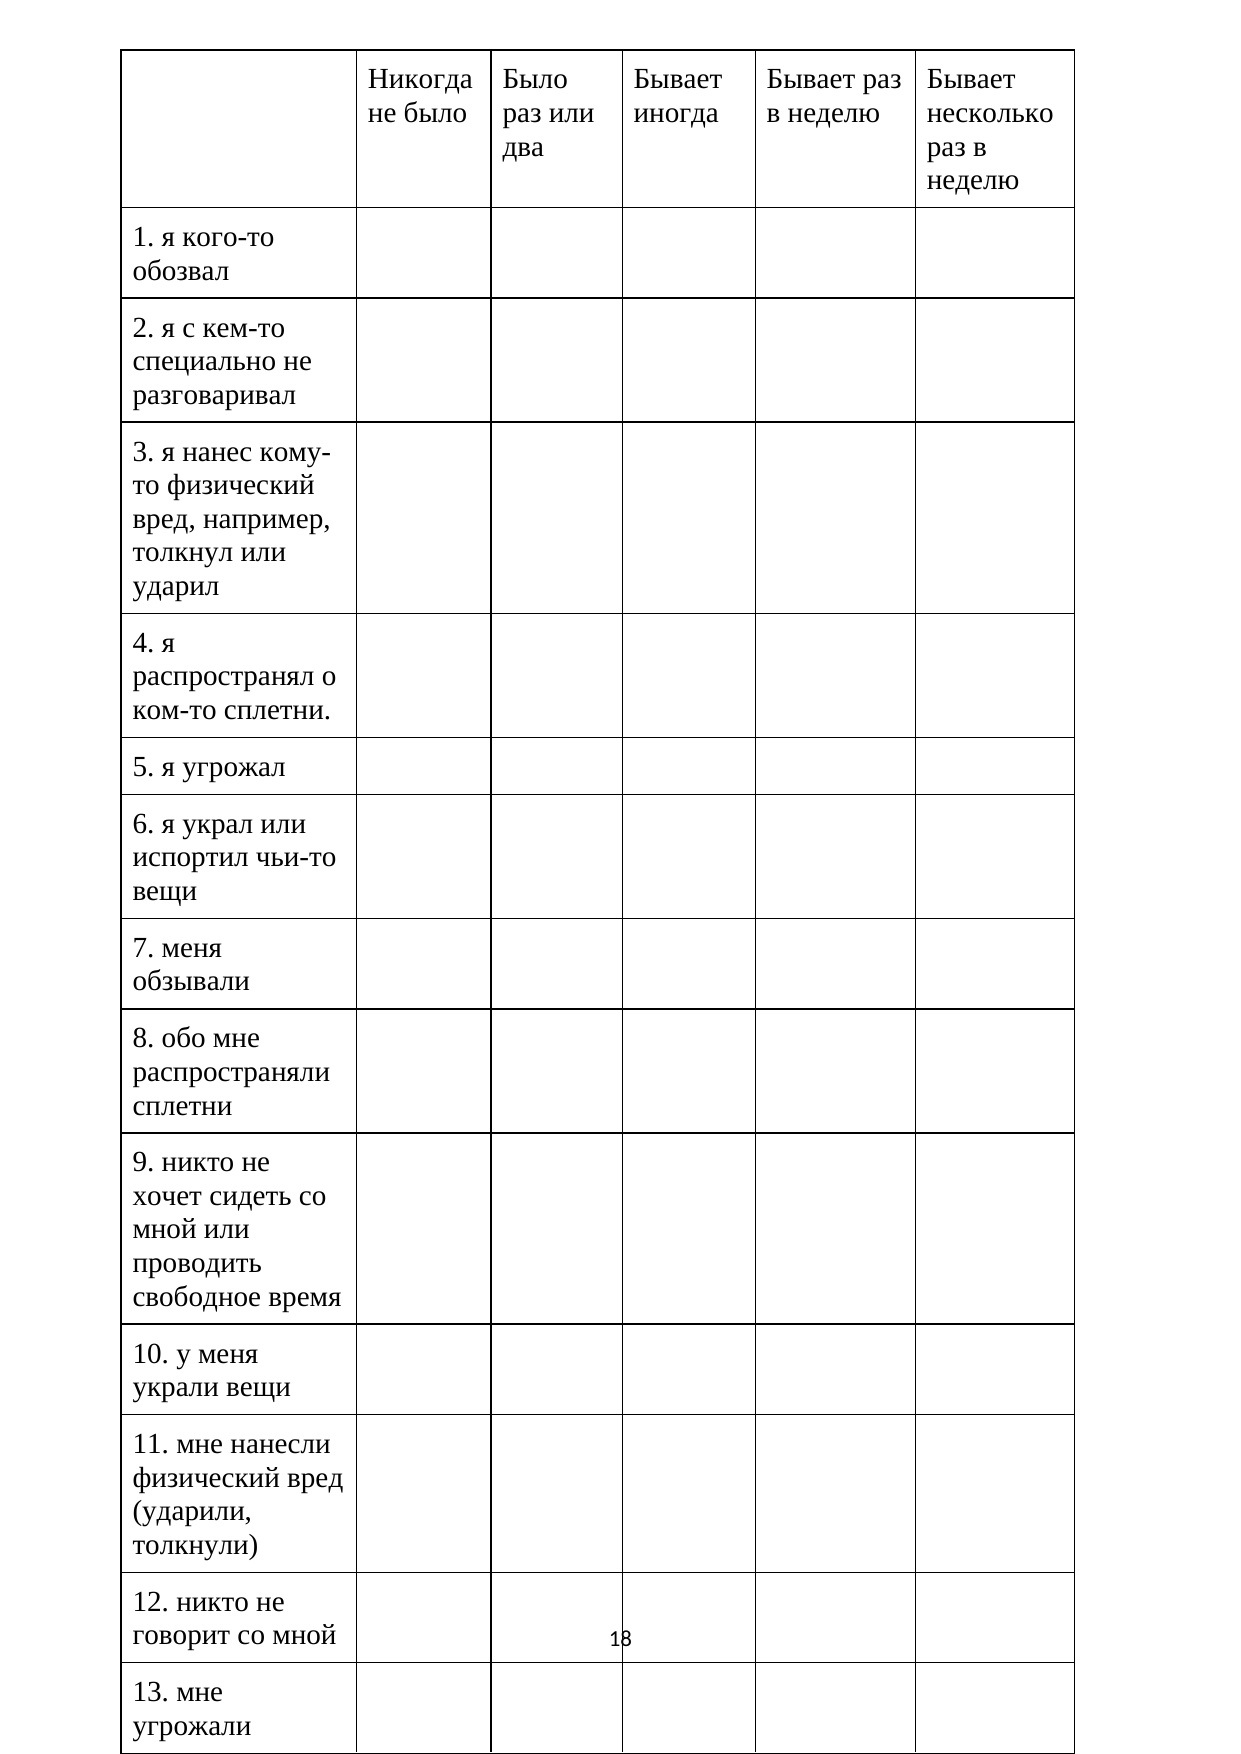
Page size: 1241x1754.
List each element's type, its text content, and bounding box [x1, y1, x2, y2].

table_cell [916, 1663, 1074, 1752]
table_cell [492, 1415, 622, 1571]
table_header [122, 51, 356, 207]
table_cell 12. никто не говорит со мной [122, 1573, 356, 1662]
table_cell 9. никто не хочет сидеть со мной или проводить свободное время [122, 1134, 356, 1323]
table_cell [357, 1415, 490, 1571]
table_header Бывает иногда [623, 51, 755, 207]
table_cell [492, 919, 622, 1008]
table_cell 8. обо мне распространяли сплетни [122, 1010, 356, 1132]
table_cell [756, 299, 915, 421]
table_cell [623, 423, 755, 612]
table_cell [623, 208, 755, 297]
table_cell [492, 299, 622, 421]
table_cell [623, 738, 755, 793]
table_cell [756, 1010, 915, 1132]
table_cell [623, 299, 755, 421]
table_cell [492, 423, 622, 612]
table_cell [756, 795, 915, 917]
table_cell [357, 1663, 490, 1752]
table_cell [357, 919, 490, 1008]
table_cell [756, 614, 915, 736]
table_cell [916, 1573, 1074, 1662]
table_cell [756, 1573, 915, 1662]
table_cell [756, 208, 915, 297]
table_cell [623, 1415, 755, 1571]
table_cell [916, 919, 1074, 1008]
table_cell [756, 738, 915, 793]
table_cell [357, 1134, 490, 1323]
table_cell [623, 919, 755, 1008]
table_cell [492, 795, 622, 917]
table_cell [357, 1325, 490, 1414]
table_cell 2. я с кем-то специально не разговаривал [122, 299, 356, 421]
table_cell [916, 1415, 1074, 1571]
table_cell [916, 795, 1074, 917]
table_cell [357, 614, 490, 736]
table_cell [357, 1573, 490, 1662]
table_cell 3. я нанес кому-то физический вред, например, толкнул или ударил [122, 423, 356, 612]
table_cell [756, 1134, 915, 1323]
table_cell 1. я кого-то обозвал [122, 208, 356, 297]
table_cell [357, 738, 490, 793]
table_cell 7. меня обзывали [122, 919, 356, 1008]
table_cell [492, 738, 622, 793]
table_cell [916, 1010, 1074, 1132]
table_cell [492, 1010, 622, 1132]
table_cell [357, 795, 490, 917]
table_cell [623, 614, 755, 736]
table_header Никогда не было [357, 51, 490, 207]
table_cell 13. мне угрожали [122, 1663, 356, 1752]
table_cell [357, 1010, 490, 1132]
table_header Бывает раз в неделю [756, 51, 915, 207]
table_cell 11. мне нанесли физический вред (ударили, толкнули) [122, 1415, 356, 1571]
table_cell [916, 299, 1074, 421]
table_cell [492, 1134, 622, 1323]
table_cell [623, 795, 755, 917]
table_header Бывает несколько раз в неделю [916, 51, 1074, 207]
table_cell [756, 1415, 915, 1571]
table_cell [623, 1325, 755, 1414]
table_cell [756, 423, 915, 612]
table_cell [756, 1663, 915, 1752]
table_cell [623, 1134, 755, 1323]
table_cell [492, 1573, 622, 1662]
table_cell [916, 614, 1074, 736]
table_cell [492, 208, 622, 297]
table_cell [916, 738, 1074, 793]
table_cell [357, 208, 490, 297]
table_cell [916, 423, 1074, 612]
table_cell [623, 1663, 755, 1752]
table_cell 6. я украл или испортил чьи-то вещи [122, 795, 356, 917]
table_cell [357, 423, 490, 612]
table_cell [492, 614, 622, 736]
table_cell [492, 1663, 622, 1752]
table_cell [357, 299, 490, 421]
table_cell [492, 1325, 622, 1414]
table_cell [916, 1134, 1074, 1323]
table_cell 4. я распространял о ком-то сплетни. [122, 614, 356, 736]
table_cell [916, 1325, 1074, 1414]
table_cell 5. я угрожал [122, 738, 356, 793]
table_cell [756, 919, 915, 1008]
table_cell [623, 1010, 755, 1132]
table_cell 10. у меня украли вещи [122, 1325, 356, 1414]
table_cell [623, 1573, 755, 1662]
table_cell [756, 1325, 915, 1414]
table_cell [916, 208, 1074, 297]
table_header Было раз или два [492, 51, 622, 207]
